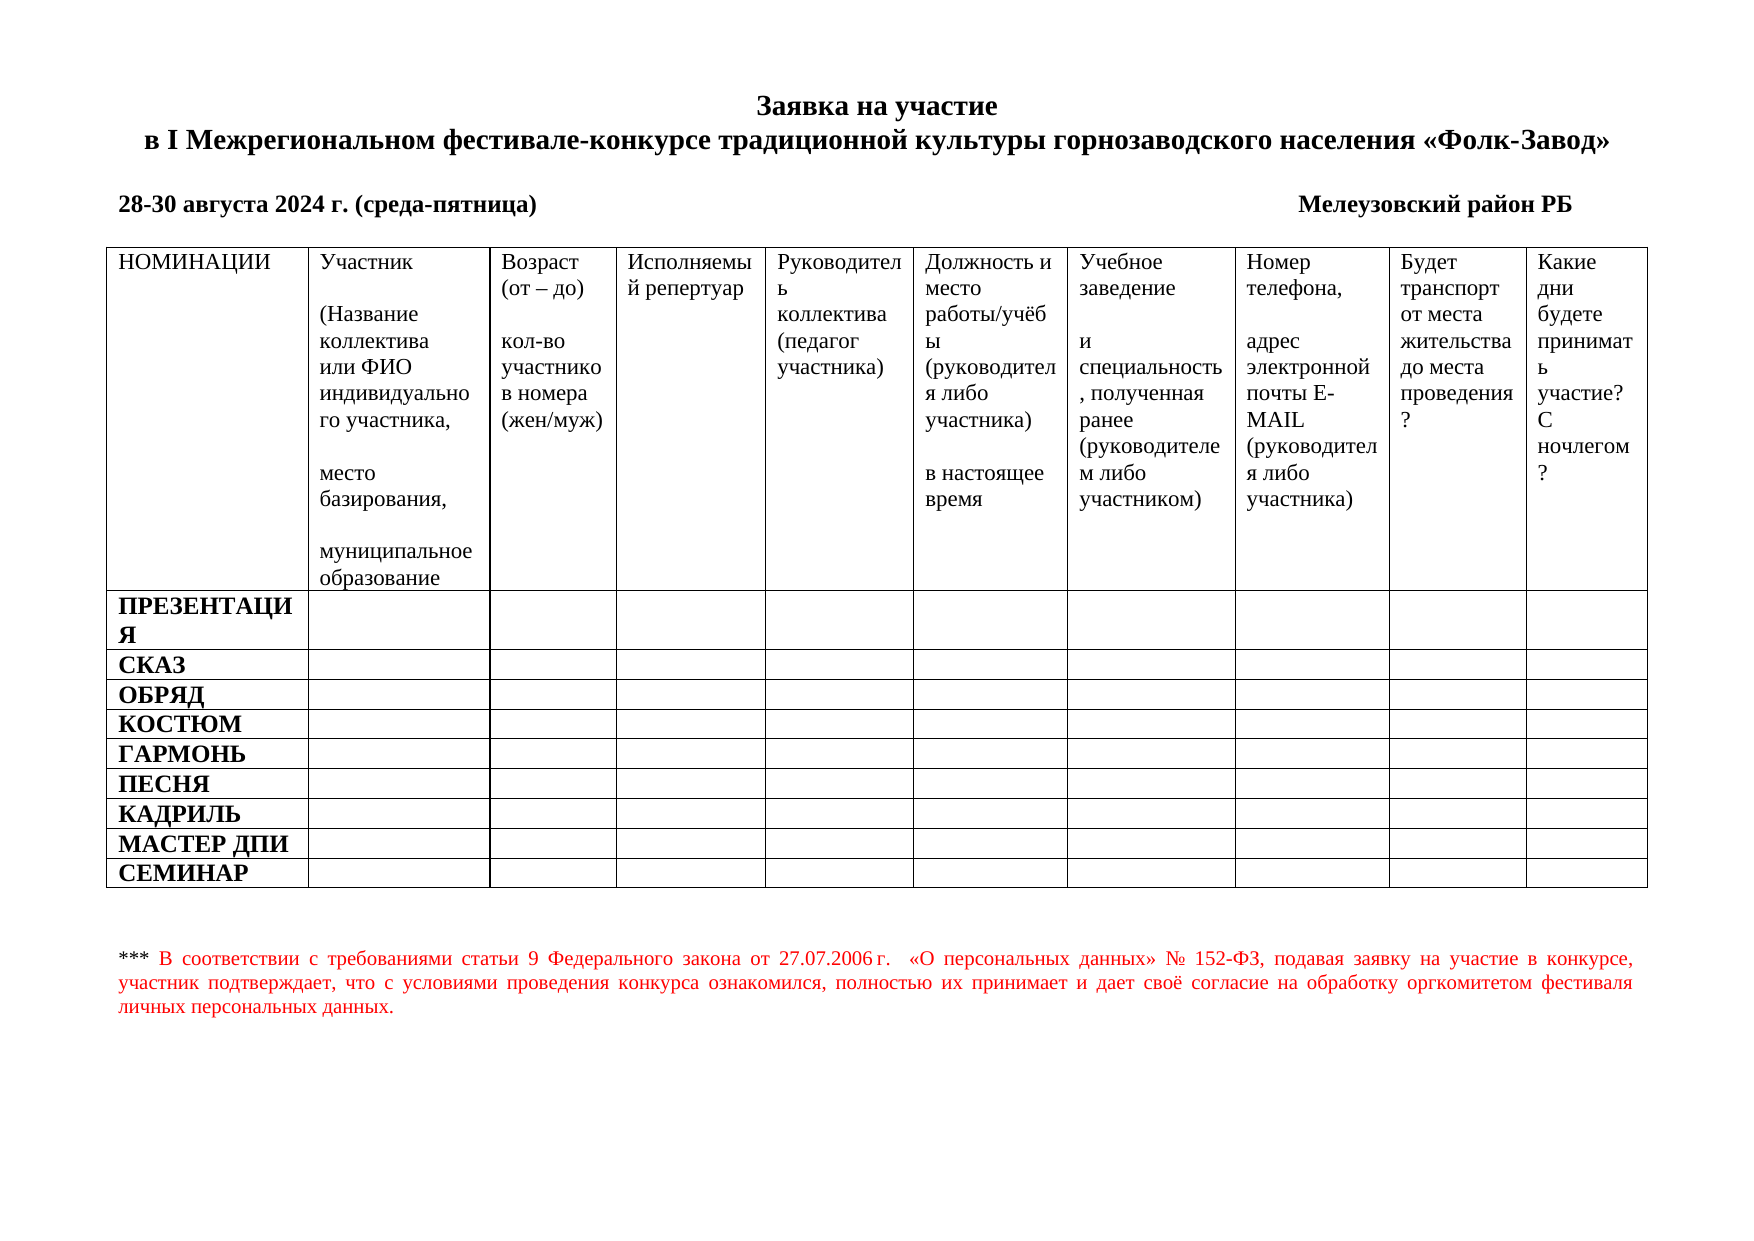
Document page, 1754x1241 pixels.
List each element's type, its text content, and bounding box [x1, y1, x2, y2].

table_cell [1068, 799, 1235, 828]
table_cell [491, 680, 616, 708]
table_cell [1527, 739, 1647, 768]
table_cell [491, 829, 616, 857]
table_cell [766, 799, 913, 828]
table_cell [491, 859, 616, 887]
table_cell [491, 739, 616, 768]
table_cell [1068, 680, 1235, 708]
table_cell [766, 680, 913, 708]
table_cell [1390, 799, 1526, 828]
table_cell [1390, 829, 1526, 857]
table_cell [1068, 650, 1235, 679]
table_cell [1068, 710, 1235, 738]
table_cell [491, 591, 616, 649]
table_header Исполняемый репертуар [617, 248, 765, 590]
table_cell [766, 650, 913, 679]
table_cell [491, 799, 616, 828]
table_cell [617, 710, 765, 738]
table_cell [766, 710, 913, 738]
table_cell [914, 799, 1067, 828]
table_cell КОСТЮМ [107, 710, 308, 738]
table_cell [309, 710, 489, 738]
table_cell [1236, 650, 1389, 679]
table_cell [1527, 769, 1647, 798]
table_cell ПРЕЗЕНТАЦИЯ [107, 591, 308, 649]
table_cell [1390, 591, 1526, 649]
table_cell [491, 769, 616, 798]
table_cell [914, 829, 1067, 857]
table_header Учебное заведение и специальность, полученная ранее (руководителем либо участником) [1068, 248, 1235, 590]
table_cell [914, 859, 1067, 887]
table_header Руководитель коллектива (педагог участника) [766, 248, 913, 590]
table_cell [309, 591, 489, 649]
table_header Участник (Название коллектива или ФИО индивидуального участника, место базирования, муниципальное образование [309, 248, 489, 590]
table_cell [914, 710, 1067, 738]
table_cell [766, 859, 913, 887]
table_cell [1527, 829, 1647, 857]
table_cell [617, 650, 765, 679]
table_cell [1527, 591, 1647, 649]
table_cell [309, 859, 489, 887]
table_cell [1236, 769, 1389, 798]
table_header Возраст (от – до) кол-во участников номера (жен/муж) [491, 248, 616, 590]
table_cell [1236, 859, 1389, 887]
table_cell [1236, 799, 1389, 828]
table_cell [617, 799, 765, 828]
table_cell [1236, 591, 1389, 649]
table_cell [617, 739, 765, 768]
table_cell ПЕСНЯ [107, 769, 308, 798]
table_cell [914, 650, 1067, 679]
table_cell [491, 710, 616, 738]
table_cell [914, 591, 1067, 649]
table_cell ОБРЯД [107, 680, 308, 708]
table_cell [766, 591, 913, 649]
table_cell [309, 829, 489, 857]
table_cell СКАЗ [107, 650, 308, 679]
text *** В соответствии с требованиями статьи 9 Федерального закона от 27.07.2006 г. «О персональных данных» № 152-ФЗ, подавая заявку на участие в конкурсе, участник подтверждает, что с условиями проведения конкурса ознакомился, полностью их принимает и дает своё согласие на обработку оргкомитетом фестиваля личных персональных данных. [118, 946, 1636, 1018]
text в I Межрегиональном фестивале-конкурсе традиционной культуры горнозаводского населения «Фолк-Завод» [118, 122, 1636, 156]
table_cell СЕМИНАР [107, 859, 308, 887]
table_cell [309, 650, 489, 679]
table_cell [1390, 710, 1526, 738]
table_cell [617, 680, 765, 708]
table_cell [1527, 680, 1647, 708]
table_cell [1390, 680, 1526, 708]
table_cell [1068, 859, 1235, 887]
table_cell [1527, 799, 1647, 828]
table_cell [1527, 650, 1647, 679]
table_cell [309, 680, 489, 708]
table_cell [1527, 859, 1647, 887]
table_header Должность и место работы/учёбы (руководителя либо участника) в настоящее время [914, 248, 1067, 590]
table_cell [1068, 591, 1235, 649]
table_cell [1390, 739, 1526, 768]
table_cell [309, 769, 489, 798]
table_cell [766, 829, 913, 857]
table_cell ГАРМОНЬ [107, 739, 308, 768]
table_cell [1390, 650, 1526, 679]
table_cell [1068, 739, 1235, 768]
table_cell [617, 591, 765, 649]
table_cell [766, 769, 913, 798]
text Заявка на участие [118, 88, 1636, 122]
table_cell [617, 829, 765, 857]
table_cell [1236, 829, 1389, 857]
table_cell [617, 769, 765, 798]
table_cell [914, 680, 1067, 708]
table_cell [1068, 829, 1235, 857]
table_cell [309, 739, 489, 768]
text 28-30 августа 2024 г. (среда-пятница) Мелеузовский район РБ [118, 189, 1636, 218]
table_cell [1236, 710, 1389, 738]
table_cell [491, 650, 616, 679]
table_header НОМИНАЦИИ [107, 248, 308, 590]
table_header Будет транспорт от места жительства до места проведения? [1390, 248, 1526, 590]
table_cell [617, 859, 765, 887]
table_cell [1068, 769, 1235, 798]
table_cell [309, 799, 489, 828]
table_header Номер телефона, адрес электронной почты E-MAIL (руководителя либо участника) [1236, 248, 1389, 590]
table_cell [766, 739, 913, 768]
table_cell [914, 769, 1067, 798]
table_header Какие дни будете принимать участие? С ночлегом? [1527, 248, 1647, 590]
table_cell МАСТЕР ДПИ [107, 829, 308, 857]
table_cell [1390, 769, 1526, 798]
table_cell КАДРИЛЬ [107, 799, 308, 828]
table_cell [1390, 859, 1526, 887]
table_cell [1236, 739, 1389, 768]
table_cell [1527, 710, 1647, 738]
table_cell [1236, 680, 1389, 708]
table_cell [914, 739, 1067, 768]
